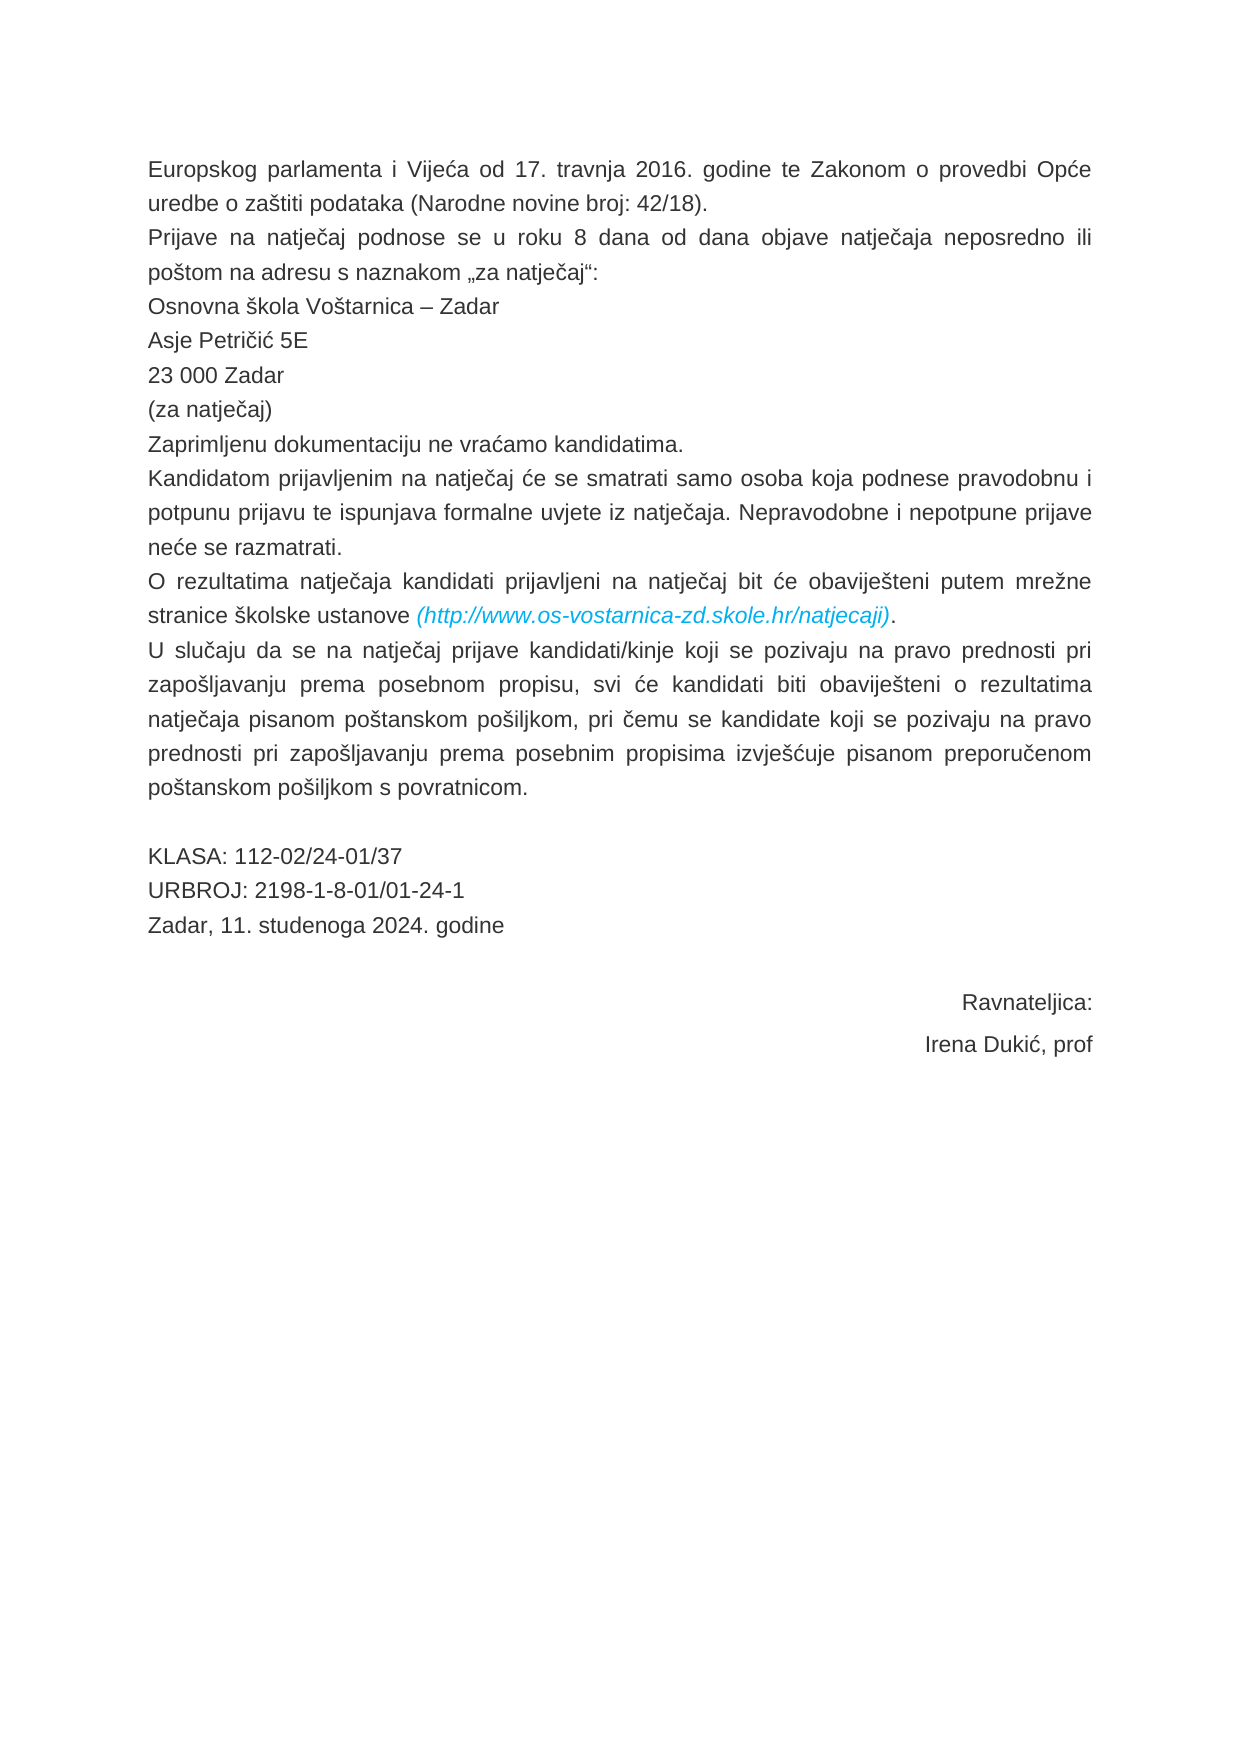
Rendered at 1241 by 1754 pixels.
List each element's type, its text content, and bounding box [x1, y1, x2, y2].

text KLASA: 112-02/24-01/37 [148, 835, 1093, 869]
text O rezultatima natječaja kandidati prijavljeni na natječaj bit će obaviješteni putem mrežne stranice školske ustanove (http://www.os-vostarnica-zd.skole.hr/natjecaji). [148, 560, 1093, 629]
text Kandidatom prijavljenim na natječaj će se smatrati samo osoba koja podnese pravodobnu i potpunu prijavu te ispunjava formalne uvjete iz natječaja. Nepravodobne i nepotpune prijave neće se razmatrati. [148, 457, 1093, 560]
text Osnovna škola Voštarnica – Zadar [148, 285, 1093, 319]
text Zadar, 11. studenoga 2024. godine [148, 904, 1093, 938]
text URBROJ: 2198-1-8-01/01-24-1 [148, 869, 1093, 904]
text U slučaju da se na natječaj prijave kandidati/kinje koji se pozivaju na pravo prednosti pri zapošljavanju prema posebnom propisu, svi će kandidati biti obaviješteni o rezultatima natječaja pisanom poštanskom pošiljkom, pri čemu se kandidate koji se pozivaju na pravo prednosti pri zapošljavanju prema posebnim propisima izvješćuje pisanom preporučenom poštanskom pošiljkom s povratnicom. [148, 629, 1093, 801]
text Asje Petričić 5E [148, 319, 1093, 354]
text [148, 148, 1093, 216]
text Zaprimljenu dokumentaciju ne vraćamo kandidatima. [148, 423, 1093, 457]
text 23 000 Zadar [148, 354, 1093, 388]
text (za natječaj) [148, 388, 1093, 423]
text Prijave na natječaj podnose se u roku 8 dana od dana objave natječaja neposredno ili poštom na adresu s naznakom „za natječaj“: [148, 216, 1093, 285]
text Irena Dukić, prof [148, 1023, 1093, 1057]
text Ravnateljica: [148, 980, 1093, 1015]
